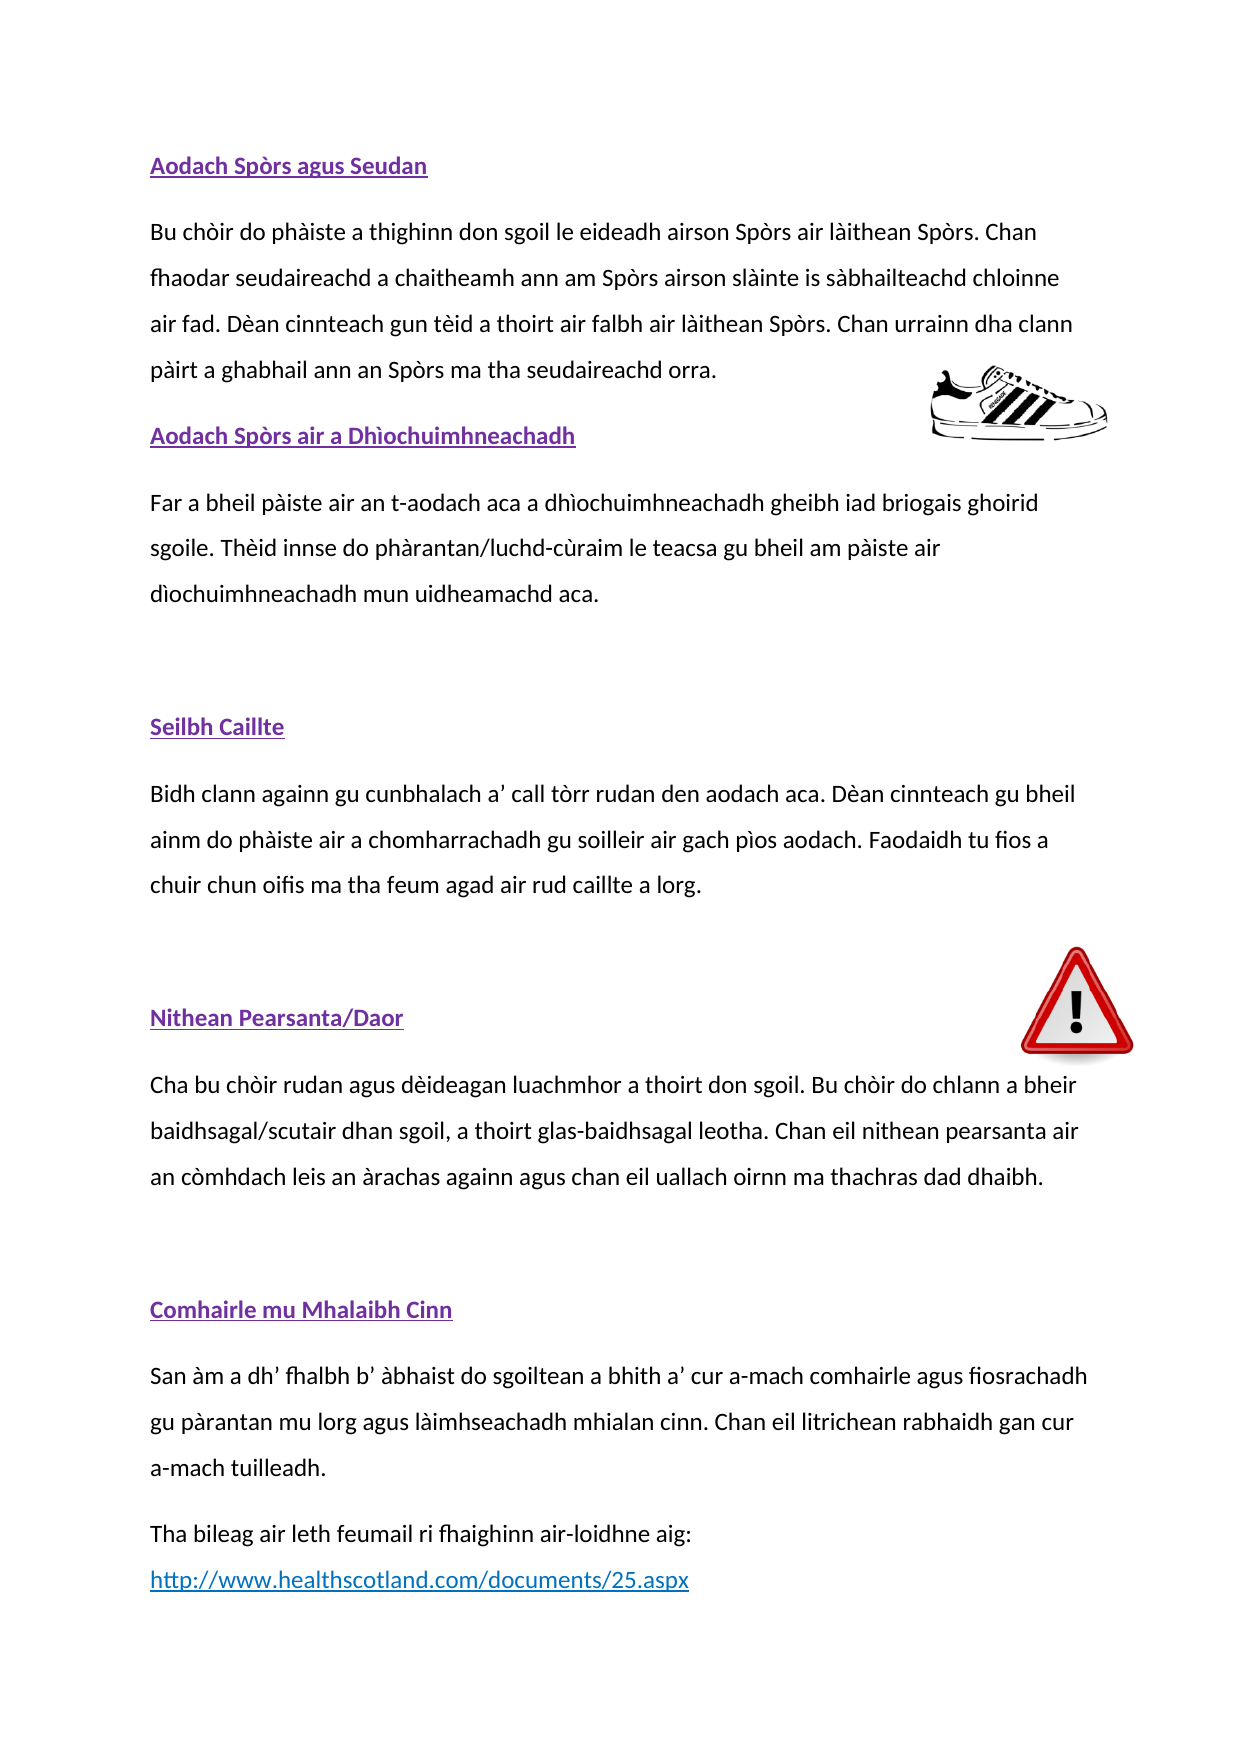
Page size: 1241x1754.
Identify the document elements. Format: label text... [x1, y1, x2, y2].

picture [923, 358, 1111, 446]
text Nithean Pearsanta/Daor [150, 1003, 1009, 1033]
text Bidh clann againn gu cunbhalach a’ call tòrr rudan den aodach aca. Dèan cinnteach gu bheil ainm do phàiste air a chomharrachadh gu soilleir air gach pìos aodach. Faodaidh tu fios a chuir chun oifis ma tha feum agad air rud caillte a lorg. [150, 778, 1090, 900]
text San àm a dh’ fhalbh b’ àbhaist do sgoiltean a bhith a’ cur a-mach comhairle agus fiosrachadh gu pàrantan mu lorg agus làimhseachadh mhialan cinn. Chan eil litrichean rabhaidh gan cur a-mach tuilleadh. [150, 1360, 1090, 1482]
text Cha bu chòir rudan agus dèideagan luachmhor a thoirt don sgoil. Bu chòir do chlann a bheir baidhsagal/scutair dhan sgoil, a thoirt glas-baidhsagal leotha. Chan eil nithean pearsanta air an còmhdach leis an àrachas againn agus chan eil uallach oirnn ma thachras dad dhaibh. [150, 1069, 1090, 1191]
text Bu chòir do phàiste a thighinn don sgoil le eideadh airson Spòrs air làithean Spòrs. Chan fhaodar seudaireachd a chaitheamh ann am Spòrs airson slàinte is sàbhailteachd chloinne air fad. Dèan cinnteach gun tèid a thoirt air falbh air làithean Spòrs. Chan urrainn dha clann pàirt a ghabhail ann an Spòrs ma tha seudaireachd orra. [150, 217, 1090, 384]
text Tha bileag air leth feumail ri fhaighinn air-loidhne aig: http://www.healthscotland.com/documents/25.aspx [150, 1518, 1090, 1594]
text Aodach Spòrs air a Dhìochuimhneachadh [150, 420, 1090, 451]
text Seilbh Caillte [150, 711, 1090, 742]
picture [1009, 938, 1144, 1073]
text Comhairle mu Mhalaibh Cinn [150, 1294, 1090, 1324]
text Aodach Spòrs agus Seudan [150, 150, 1090, 181]
text Far a bheil pàiste air an t-aodach aca a dhìochuimhneachadh gheibh iad briogais ghoirid sgoile. Thèid innse do phàrantan/luchd-cùraim le teacsa gu bheil am pàiste air dìochuimhneachadh mun uidheamachd aca. [150, 487, 1090, 609]
